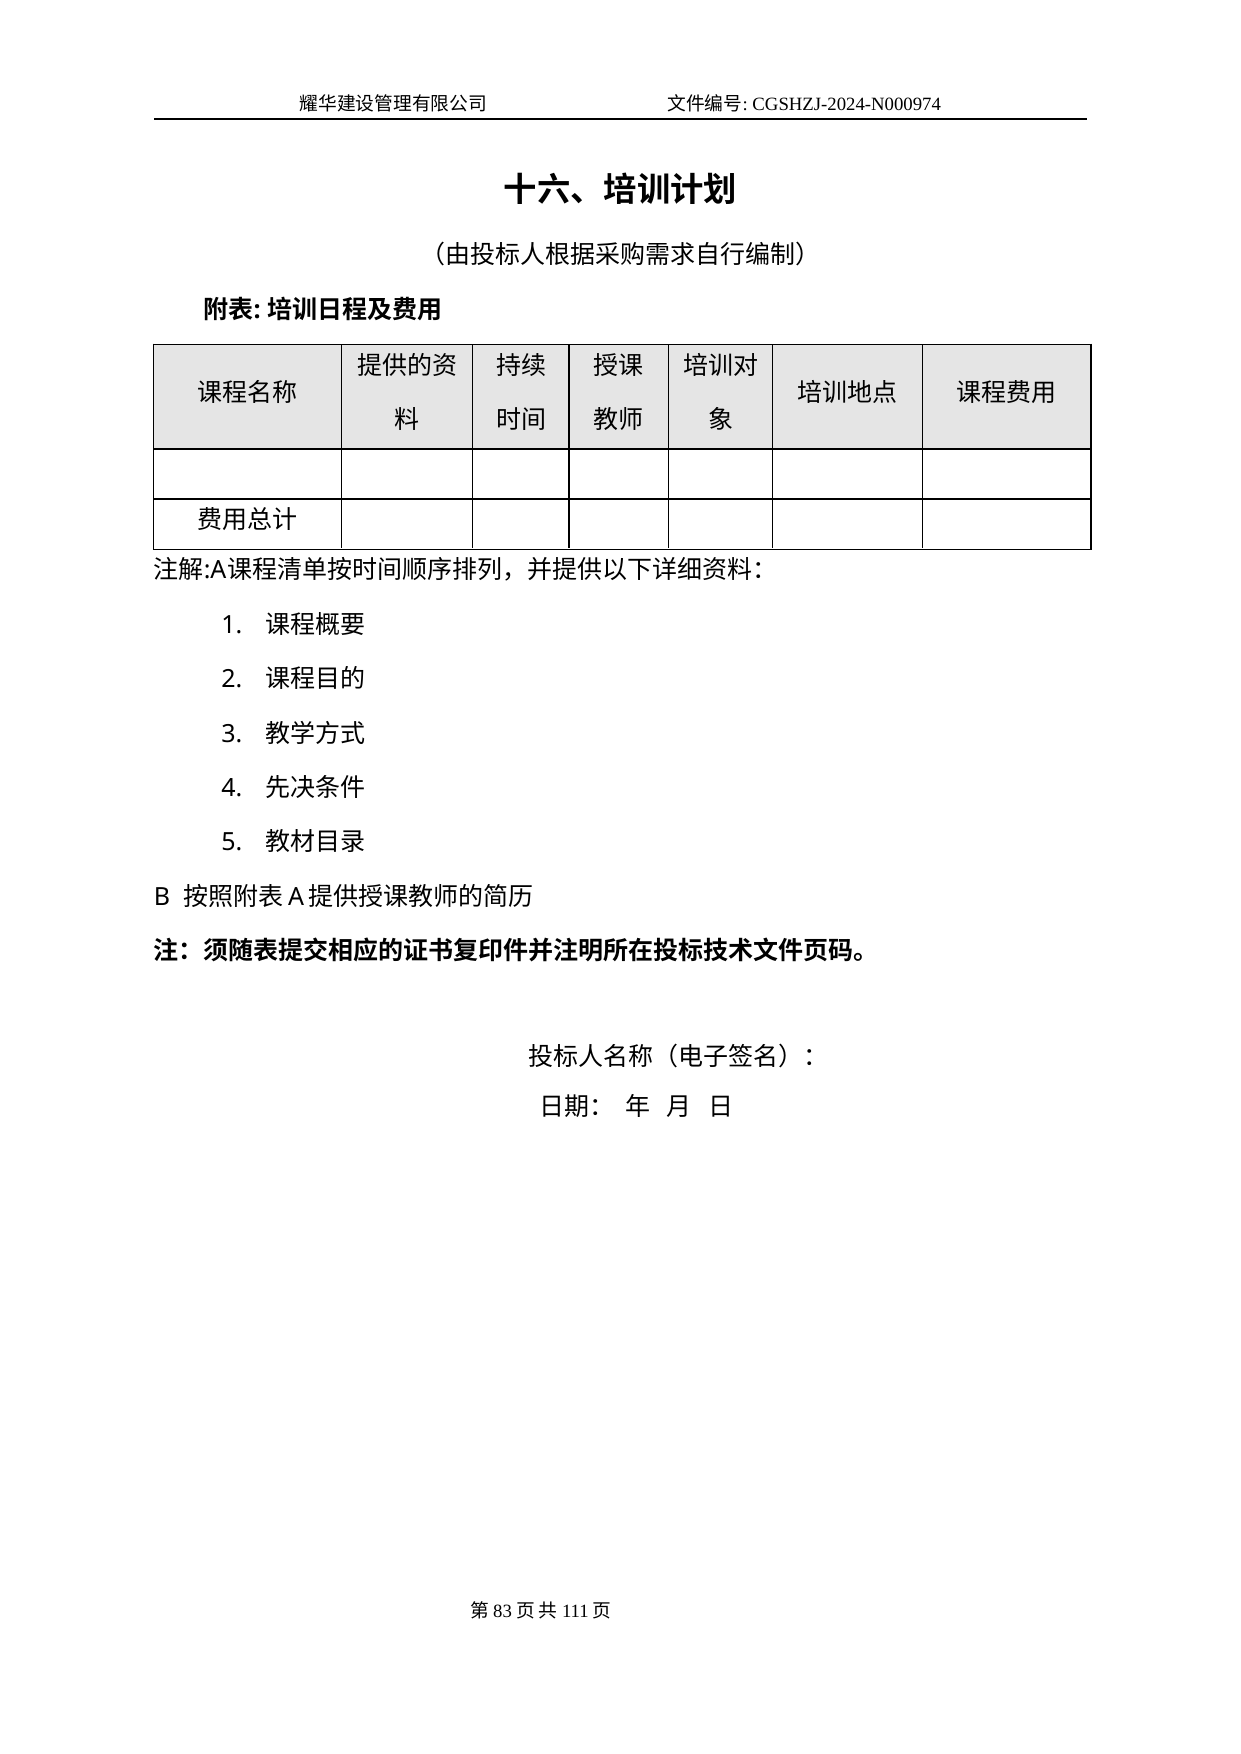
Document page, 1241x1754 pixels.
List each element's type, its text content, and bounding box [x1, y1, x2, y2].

table_cell [923, 450, 1090, 498]
text 十六、培训计划 [153, 162, 1087, 211]
text 注：须随表提交相应的证书复印件并注明所在投标技术文件页码。 [153, 931, 1087, 967]
table_header 提供的资料 [342, 345, 472, 448]
table_header 持续时间 [473, 345, 568, 448]
text （由投标人根据采购需求自行编制） [153, 235, 1087, 271]
list 课程概要 [221, 604, 1087, 641]
list 教学方式 [221, 713, 1087, 749]
table_cell [923, 500, 1090, 548]
list 教材目录 [221, 822, 1087, 858]
text B 按照附表A提供授课教师的简历 [153, 876, 1087, 912]
table_cell [773, 500, 922, 548]
table_header 课程名称 [154, 345, 341, 448]
table_cell [342, 500, 472, 548]
list 课程目的 [221, 659, 1087, 695]
table_cell [570, 450, 668, 498]
text 注解:A 课程清单按时间顺序排列，并提供以下详细资料： [153, 550, 1087, 586]
table_cell [773, 450, 922, 498]
table_header 授课教师 [570, 345, 668, 448]
table_header 培训对象 [669, 345, 772, 448]
table_header 课程费用 [923, 345, 1090, 448]
text 附表: 培训日程及费用 [153, 289, 1087, 325]
table_cell [570, 500, 668, 548]
table_cell [154, 450, 341, 498]
table_cell [669, 450, 772, 498]
table_cell [669, 500, 772, 548]
table_cell [342, 450, 472, 498]
table_cell 费用总计 [154, 500, 341, 548]
list 先决条件 [221, 767, 1087, 804]
table_header 培训地点 [773, 345, 922, 448]
text 日期： 年 月 日 [153, 1087, 1087, 1123]
text 投标人名称（电子签名）： [153, 1036, 1087, 1072]
table_cell [473, 450, 568, 498]
table_cell [473, 500, 568, 548]
